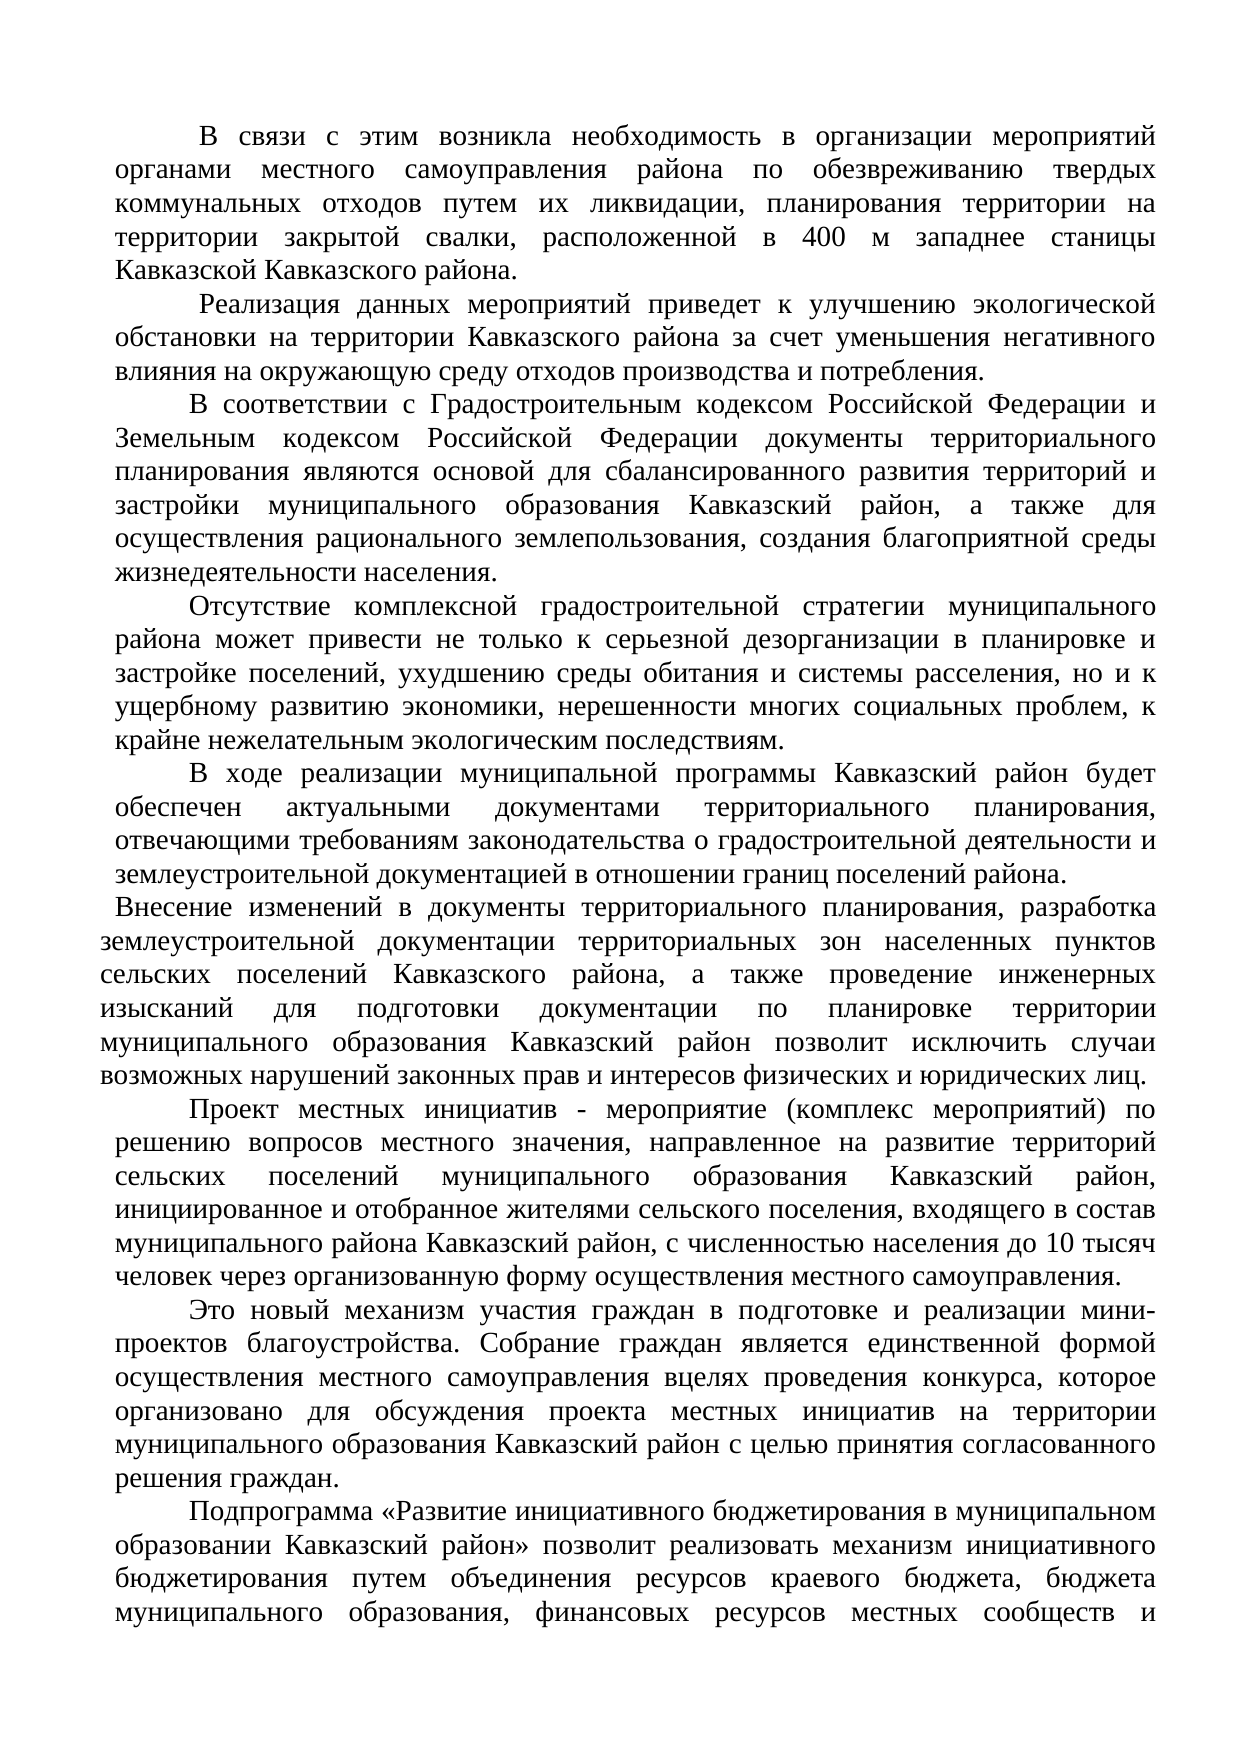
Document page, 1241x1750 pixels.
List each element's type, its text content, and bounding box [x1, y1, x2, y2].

text Отсутствие комплексной градостроительной стратегии муниципального района может привести не только к серьезной дезорганизации в планировке и застройке поселений, ухудшению среды обитания и системы расселения, но и к ущербному развитию экономики, нерешенности многих социальных проблем, к крайне нежелательным экологическим последствиям. [114, 588, 1157, 755]
text Это новый механизм участия граждан в подготовке и реализации мини-проектов благоустройства. Собрание граждан является единственной формой осуществления местного самоуправления вцелях проведения конкурса, которое организовано для обсуждения проекта местных инициатив на территории муниципального образования Кавказский район с целью принятия согласованного решения граждан. [114, 1292, 1157, 1493]
text Реализация данных мероприятий приведет к улучшению экологической обстановки на территории Кавказского района за счет уменьшения негативного влияния на окружающую среду отходов производства и потребления. [114, 286, 1157, 386]
text В соответствии с Градостроительным кодексом Российской Федерации и Земельным кодексом Российской Федерации документы территориального планирования являются основой для сбалансированного развития территорий и застройки муниципального образования Кавказский район, а также для осуществления рационального землепользования, создания благоприятной среды жизнедеятельности населения. [114, 386, 1157, 588]
text В ходе реализации муниципальной программы Кавказский район будет обеспечен актуальными документами территориального планирования, отвечающими требованиям законодательства о градостроительной деятельности и землеустроительной документацией в отношении границ поселений района. [114, 755, 1157, 889]
text В связи с этим возникла необходимость в организации мероприятий органами местного самоуправления района по обезвреживанию твердых коммунальных отходов путем их ликвидации, планирования территории на территории закрытой свалки, расположенной в 400 м западнее станицы Кавказской Кавказского района. [114, 118, 1157, 286]
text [114, 1493, 1157, 1627]
text Проект местных инициатив - мероприятие (комплекс мероприятий) по решению вопросов местного значения, направленное на развитие территорий сельских поселений муниципального образования Кавказский район, инициированное и отобранное жителями сельского поселения, входящего в состав муниципального района Кавказский район, с численностью населения до 10 тысяч человек через организованную форму осуществления местного самоуправления. [114, 1091, 1157, 1292]
text Внесение изменений в документы территориального планирования, разработка землеустроительной документации территориальных зон населенных пунктов сельских поселений Кавказского района, а также проведение инженерных изысканий для подготовки документации по планировке территории муниципального образования Кавказский район позволит исключить случаи возможных нарушений законных прав и интересов физических и юридических лиц. [100, 889, 1157, 1091]
